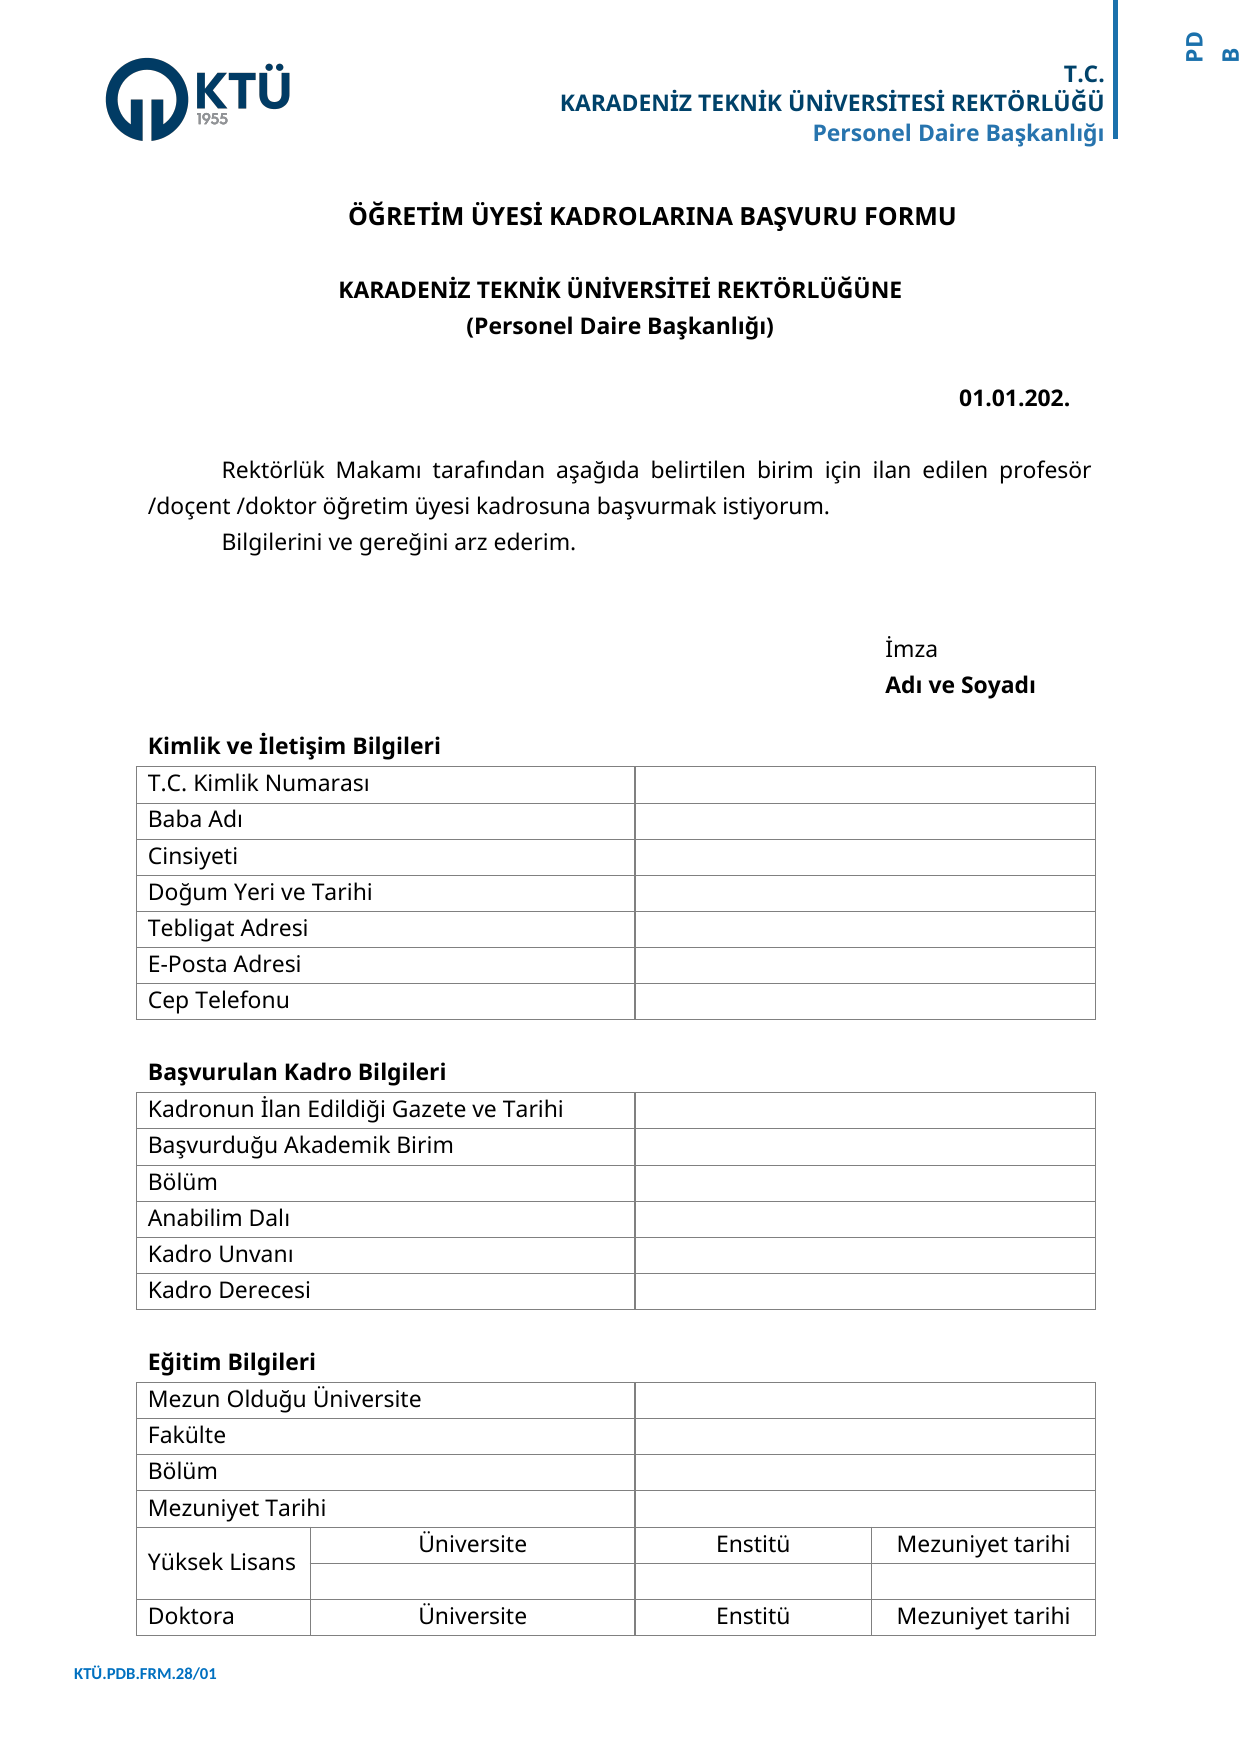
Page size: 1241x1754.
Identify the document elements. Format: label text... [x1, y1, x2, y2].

table_cell [636, 948, 1095, 983]
table_cell Kadro Unvanı [137, 1238, 634, 1273]
table_cell [636, 1166, 1095, 1201]
table_cell [311, 1564, 634, 1599]
table_cell E-Posta Adresi [137, 948, 634, 983]
table_cell [636, 1455, 1095, 1490]
table_header Mezun Olduğu Üniversite [137, 1383, 634, 1418]
text Kimlik ve İletişim Bilgileri [148, 730, 1092, 762]
table_header ÖĞRETİM ÜYESİ KADROLARINA BAŞVURU FORMU [146, 189, 1159, 242]
table_cell [636, 912, 1095, 947]
table_cell Üniversite [311, 1528, 634, 1563]
table_cell [636, 1202, 1095, 1237]
table_cell [636, 1274, 1095, 1309]
table_cell [636, 1238, 1095, 1273]
text Eğitim Bilgileri [148, 1346, 1092, 1377]
table_header [636, 767, 1095, 802]
table_cell Üniversite [311, 1600, 634, 1635]
table_cell Fakülte [137, 1419, 634, 1454]
table_cell Cinsiyeti [137, 840, 634, 875]
table_cell [872, 1564, 1095, 1599]
table_cell Cep Telefonu [137, 984, 634, 1019]
table_header [636, 1383, 1095, 1418]
text Adı ve Soyadı [148, 669, 1092, 701]
table_cell [636, 804, 1095, 838]
table_cell Enstitü [636, 1600, 871, 1635]
table_cell Başvurduğu Akademik Birim [137, 1129, 634, 1164]
text Rektörlük Makamı tarafından aşağıda belirtilen birim için ilan edilen profesör /doçent /doktor öğretim üyesi kadrosuna başvurmak istiyorum. [148, 454, 1092, 521]
table_header T.C. Kimlik Numarası [137, 767, 634, 802]
table_cell Tebligat Adresi [137, 912, 634, 947]
table_cell [636, 840, 1095, 875]
table_cell Bölüm [137, 1166, 634, 1201]
text 01.01.202. [148, 382, 1092, 413]
table_cell [636, 1564, 871, 1599]
table_cell [636, 876, 1095, 911]
table_cell Yüksek Lisans [137, 1528, 310, 1599]
table_header [636, 1093, 1095, 1128]
table_cell [636, 1129, 1095, 1164]
table_cell [636, 1419, 1095, 1454]
picture [94, 46, 306, 153]
table_cell Mezuniyet tarihi [872, 1600, 1095, 1635]
table_cell Doğum Yeri ve Tarihi [137, 876, 634, 911]
table_cell Bölüm [137, 1455, 634, 1490]
text İmza [148, 633, 1092, 665]
text (Personel Daire Başkanlığı) [148, 310, 1092, 341]
table_cell [636, 1491, 1095, 1527]
table_cell Doktora [137, 1600, 310, 1635]
table_cell Mezuniyet tarihi [872, 1528, 1095, 1563]
text Başvurulan Kadro Bilgileri [148, 1056, 1092, 1087]
table_cell Baba Adı [137, 804, 634, 838]
table_cell Mezuniyet Tarihi [137, 1491, 634, 1527]
table_cell [636, 984, 1095, 1019]
table_cell Enstitü [636, 1528, 871, 1563]
table_header Kadronun İlan Edildiği Gazete ve Tarihi [137, 1093, 634, 1128]
text KARADENİZ TEKNİK ÜNİVERSİTEİ REKTÖRLÜĞÜNE [148, 274, 1092, 305]
table_cell Kadro Derecesi [137, 1274, 634, 1309]
text Bilgilerini ve gereğini arz ederim. [148, 526, 1092, 557]
table_cell Anabilim Dalı [137, 1202, 634, 1237]
